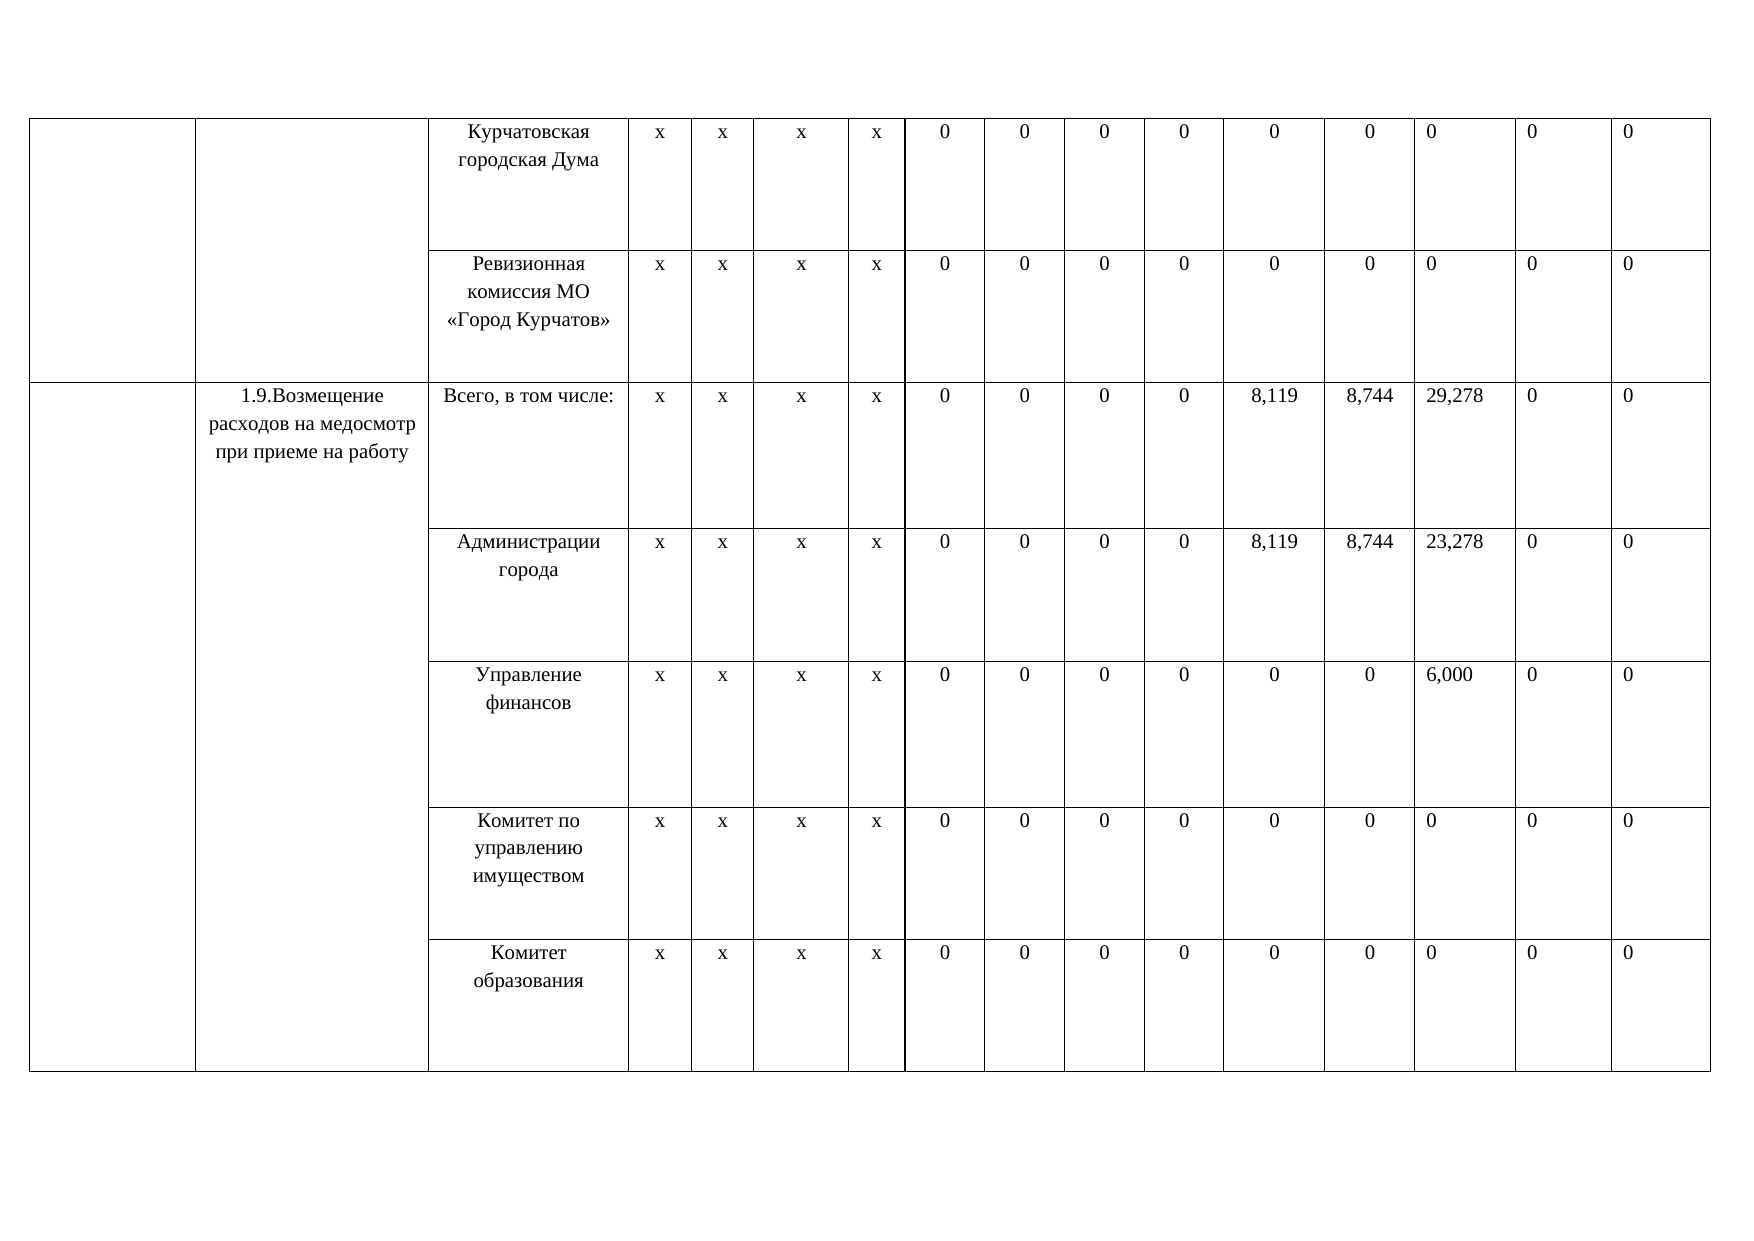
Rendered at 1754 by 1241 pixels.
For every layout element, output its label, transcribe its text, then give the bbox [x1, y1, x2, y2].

table_cell 0 [1516, 808, 1611, 939]
table_cell х [629, 662, 691, 807]
table_cell 0 [1065, 383, 1144, 528]
table_cell Управление финансов [429, 662, 628, 807]
table_cell 0 [1612, 119, 1710, 250]
table_cell 8,744 [1325, 529, 1414, 661]
table_cell Администрации города [429, 529, 628, 661]
table_cell х [692, 662, 753, 807]
table_cell 0 [1516, 940, 1611, 1071]
table_cell Ревизионная комиссия МО «Город Курчатов» [429, 251, 628, 382]
table_cell 0 [906, 808, 984, 939]
table_cell 8,744 [1325, 383, 1414, 528]
table_cell 0 [1145, 940, 1223, 1071]
table_cell 0 [985, 383, 1064, 528]
table_cell 0 [1325, 940, 1414, 1071]
table_cell 0 [1325, 251, 1414, 382]
table_cell 0 [985, 940, 1064, 1071]
table_cell 0 [1065, 662, 1144, 807]
table_cell 0 [1516, 529, 1611, 661]
table_cell х [849, 808, 904, 939]
table_cell 0 [1145, 808, 1223, 939]
table_cell х [849, 251, 904, 382]
table_cell [30, 383, 195, 1071]
table_cell х [629, 808, 691, 939]
table_cell 0 [1516, 251, 1611, 382]
table_cell х [692, 383, 753, 528]
table_cell х [692, 940, 753, 1071]
table_cell 0 [1145, 119, 1223, 250]
table_cell х [849, 119, 904, 250]
table_cell х [754, 251, 848, 382]
table_cell 6,000 [1415, 662, 1515, 807]
table_cell 0 [1065, 940, 1144, 1071]
table_cell х [754, 383, 848, 528]
table_cell 8,119 [1224, 383, 1324, 528]
table_cell 0 [906, 940, 984, 1071]
table_cell 8,119 [1224, 529, 1324, 661]
table_cell Комитет по управлению имуществом [429, 808, 628, 939]
table_cell х [754, 940, 848, 1071]
table_cell 1.9.Возмещение расходов на медосмотр при приеме на работу [196, 383, 428, 1071]
table_cell 0 [1224, 119, 1324, 250]
table_cell х [849, 383, 904, 528]
table_cell 0 [1145, 529, 1223, 661]
table_cell х [692, 119, 753, 250]
table_cell х [754, 662, 848, 807]
table_cell 0 [1065, 529, 1144, 661]
table_cell 0 [1415, 119, 1515, 250]
table_cell 0 [906, 119, 984, 250]
table_cell х [849, 529, 904, 661]
table_cell Курчатовская городская Дума [429, 119, 628, 250]
table_cell 0 [985, 808, 1064, 939]
table_cell х [849, 940, 904, 1071]
table_cell 0 [906, 529, 984, 661]
table_cell х [692, 529, 753, 661]
table_cell х [692, 808, 753, 939]
table_cell 0 [1612, 251, 1710, 382]
table_cell 0 [1145, 383, 1223, 528]
table_cell 0 [906, 383, 984, 528]
table_cell х [629, 383, 691, 528]
table_cell 23,278 [1415, 529, 1515, 661]
table_cell 0 [1224, 662, 1324, 807]
table_cell х [629, 940, 691, 1071]
table_cell Всего, в том числе: [429, 383, 628, 528]
table_cell х [629, 119, 691, 250]
table_cell х [754, 808, 848, 939]
table_cell 0 [1612, 808, 1710, 939]
table_cell х [849, 662, 904, 807]
table_cell 29,278 [1415, 383, 1515, 528]
table_cell 0 [1516, 383, 1611, 528]
table_cell 0 [1224, 808, 1324, 939]
table_cell 0 [1145, 662, 1223, 807]
table_cell 0 [1415, 808, 1515, 939]
table_cell 0 [1612, 940, 1710, 1071]
table_cell 0 [985, 251, 1064, 382]
table_cell 0 [1415, 251, 1515, 382]
table_cell 0 [1516, 119, 1611, 250]
table_cell х [629, 251, 691, 382]
table_cell Комитет образования [429, 940, 628, 1071]
table_cell 0 [1325, 119, 1414, 250]
table_cell 0 [1065, 119, 1144, 250]
table_cell 0 [906, 662, 984, 807]
table_cell х [692, 251, 753, 382]
table_cell х [754, 529, 848, 661]
table_cell х [629, 529, 691, 661]
table_cell 0 [985, 119, 1064, 250]
table_cell 0 [1224, 940, 1324, 1071]
table_cell 0 [1325, 662, 1414, 807]
table_cell 0 [1612, 529, 1710, 661]
table_cell 0 [1224, 251, 1324, 382]
table_cell 0 [1612, 662, 1710, 807]
table_cell 0 [1325, 808, 1414, 939]
table_cell 0 [1065, 251, 1144, 382]
table_cell х [754, 119, 848, 250]
table_cell 0 [906, 251, 984, 382]
table_cell 0 [985, 662, 1064, 807]
table_cell 0 [1516, 662, 1611, 807]
table_cell 0 [1415, 940, 1515, 1071]
table_cell 0 [1065, 808, 1144, 939]
table_cell 0 [1145, 251, 1223, 382]
table_cell 0 [1612, 383, 1710, 528]
table_cell 0 [985, 529, 1064, 661]
